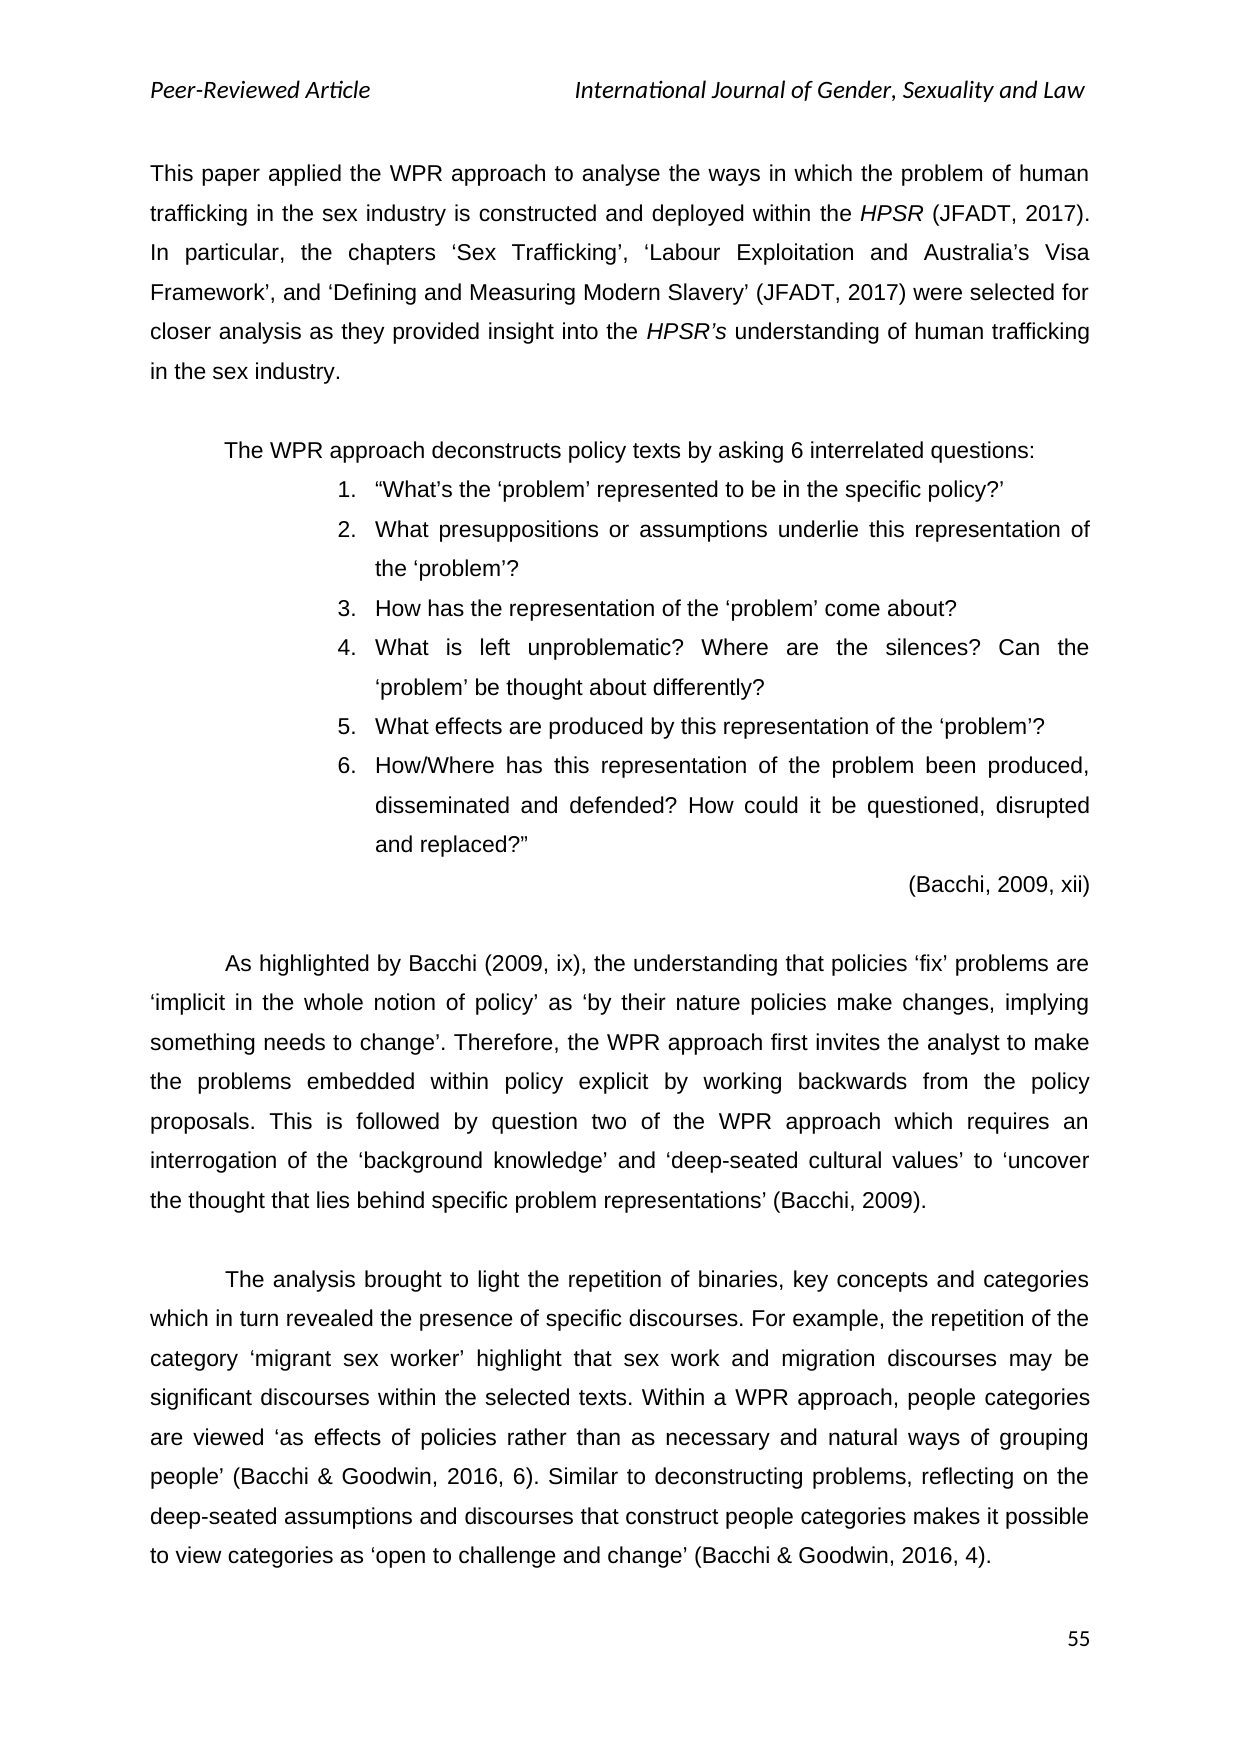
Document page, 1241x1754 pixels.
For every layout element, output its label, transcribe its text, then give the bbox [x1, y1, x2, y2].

list How has the representation of the ‘problem’ come about? [337, 594, 1090, 621]
text The WPR approach deconstructs policy texts by asking 6 interrelated questions: [150, 437, 1090, 463]
list What presuppositions or assumptions underlie this representation of the ‘problem’? [337, 516, 1090, 581]
text The analysis brought to light the repetition of binaries, key concepts and categories which in turn revealed the presence of specific discourses. For example, the repetition of the category ‘migrant sex worker’ highlight that sex work and migration discourses may be significant discourses within the selected texts. Within a WPR approach, people categories are viewed ‘as effects of policies rather than as necessary and natural ways of grouping people’ (Bacchi & Goodwin, 2016, 6). Similar to deconstructing problems, reflecting on the deep-seated assumptions and discourses that construct people categories makes it possible to view categories as ‘open to challenge and change’ (Bacchi & Goodwin, 2016, 4). [150, 1266, 1090, 1568]
list How/Where has this representation of the problem been produced, disseminated and defended? How could it be questioned, disrupted and replaced?” [337, 752, 1090, 858]
list What effects are produced by this representation of the ‘problem’? [337, 713, 1090, 739]
text This paper applied the WPR approach to analyse the ways in which the problem of human trafficking in the sex industry is constructed and deployed within the HPSR (JFADT, 2017). In particular, the chapters ‘Sex Trafficking’, ‘Labour Exploitation and Australia’s Visa Framework’, and ‘Defining and Measuring Modern Slavery’ (JFADT, 2017) were selected for closer analysis as they provided insight into the HPSR’s understanding of human trafficking in the sex industry. [150, 160, 1090, 384]
text (Bacchi, 2009, xii) [375, 871, 1090, 897]
text As highlighted by Bacchi (2009, ix), the understanding that policies ‘fix’ problems are ‘implicit in the whole notion of policy’ as ‘by their nature policies make changes, implying something needs to change’. Therefore, the WPR approach first invites the analyst to make the problems embedded within policy explicit by working backwards from the policy proposals. This is followed by question two of the WPR approach which requires an interrogation of the ‘background knowledge’ and ‘deep-seated cultural values’ to ‘uncover the thought that lies behind specific problem representations’ (Bacchi, 2009). [150, 950, 1090, 1213]
list What is left unproblematic? Where are the silences? Can the ‘problem’ be thought about differently? [337, 634, 1090, 700]
list “What’s the ‘problem’ represented to be in the specific policy?’ [337, 476, 1090, 502]
